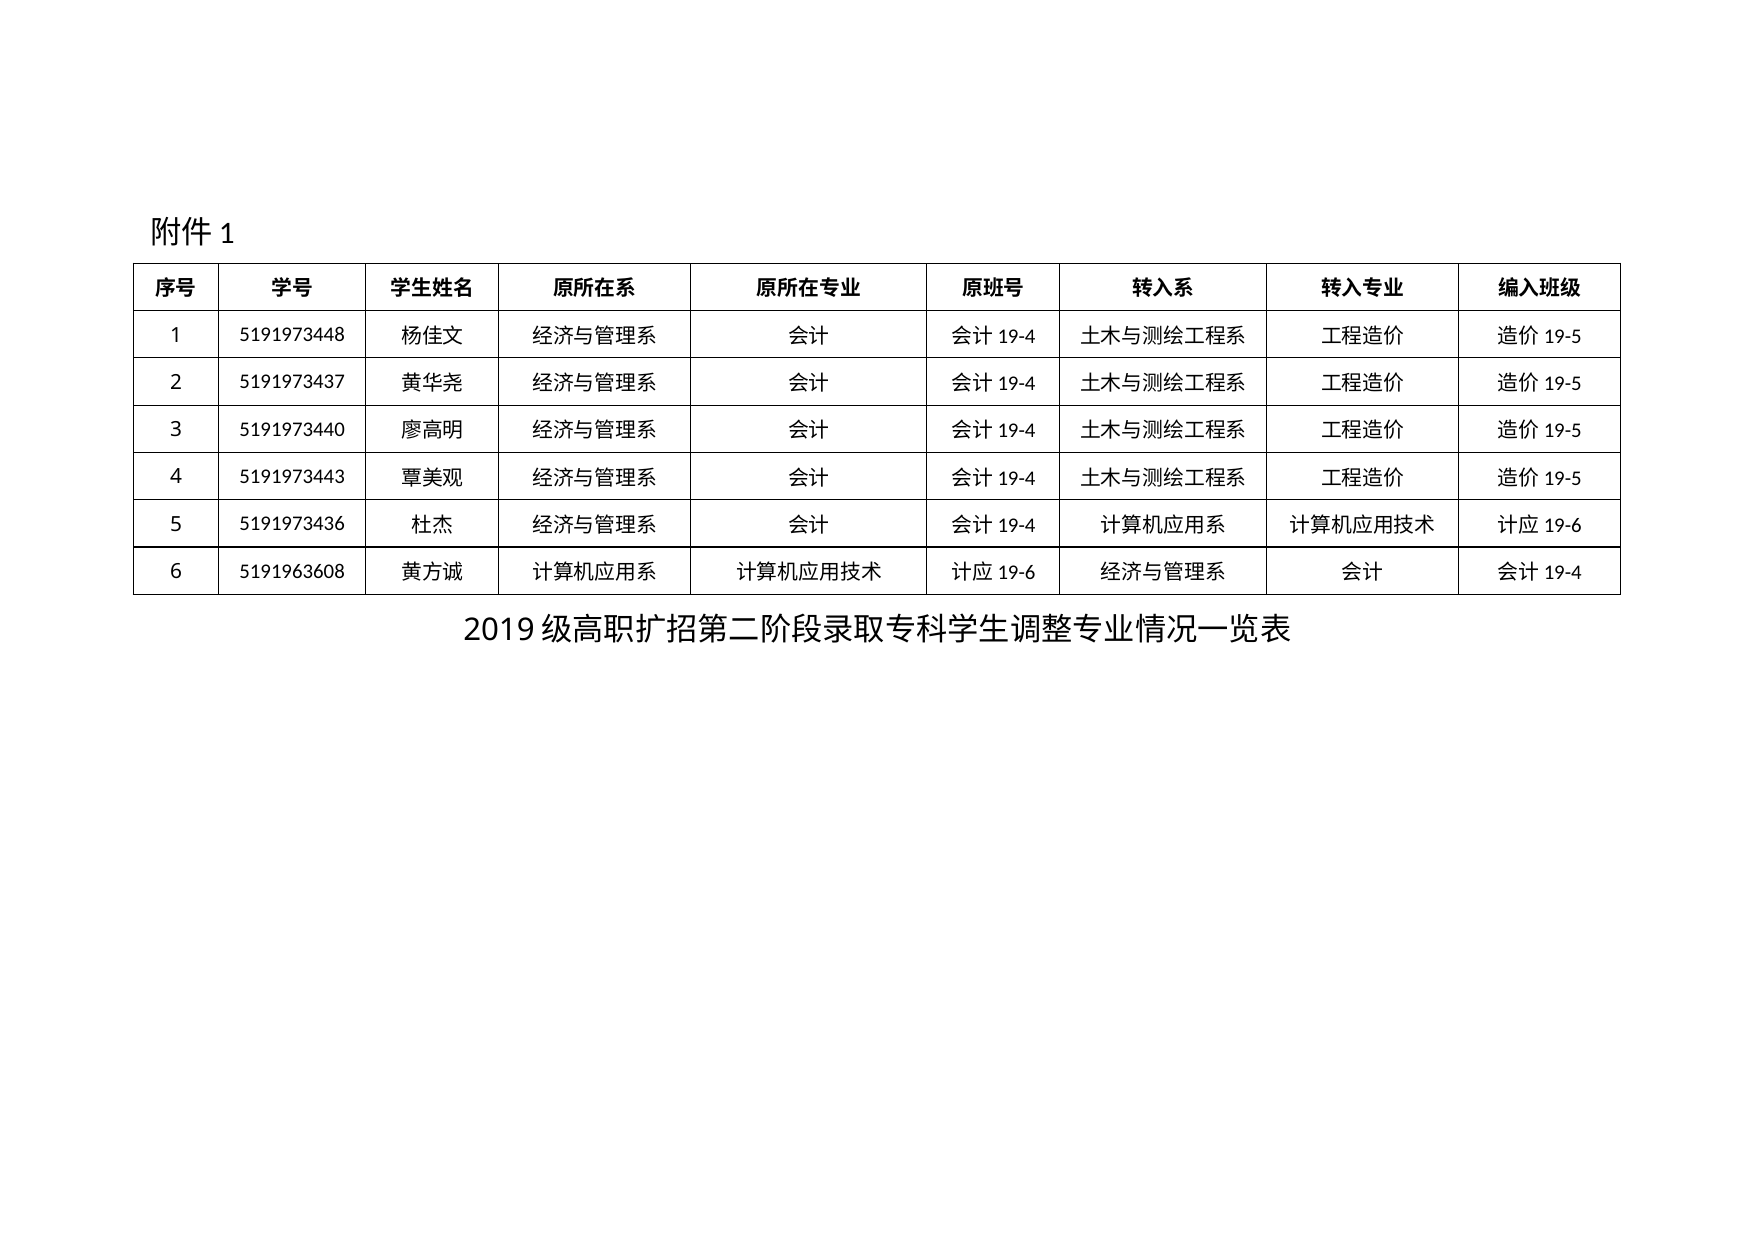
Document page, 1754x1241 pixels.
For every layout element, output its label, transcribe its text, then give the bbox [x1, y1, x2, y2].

table_cell 造价19-5 [1459, 311, 1620, 357]
table_cell 造价19-5 [1459, 406, 1620, 452]
table_cell 2 [134, 358, 218, 404]
table_cell 土木与测绘工程系 [1060, 453, 1266, 499]
table_cell 黄方诚 [366, 548, 498, 594]
table_cell 5191973443 [219, 453, 365, 499]
table_cell 5 [134, 500, 218, 546]
table_cell 覃美观 [366, 453, 498, 499]
table_cell 土木与测绘工程系 [1060, 358, 1266, 404]
table_cell 经济与管理系 [499, 406, 690, 452]
table_cell 会计19-4 [927, 358, 1059, 404]
table_cell 土木与测绘工程系 [1060, 406, 1266, 452]
table_header 序号 [134, 264, 218, 310]
table_cell 5191973440 [219, 406, 365, 452]
table_header 原班号 [927, 264, 1059, 310]
table_cell 计算机应用技术 [1267, 500, 1458, 546]
table_cell 土木与测绘工程系 [1060, 311, 1266, 357]
table_cell 计算机应用系 [1060, 500, 1266, 546]
table_cell 5191973437 [219, 358, 365, 404]
table_header 转入系 [1060, 264, 1266, 310]
table_cell 杨佳文 [366, 311, 498, 357]
table_cell 经济与管理系 [1060, 548, 1266, 594]
table_cell 会计 [691, 311, 926, 357]
table_cell 工程造价 [1267, 453, 1458, 499]
table_header 学号 [219, 264, 365, 310]
table_header 编入班级 [1459, 264, 1620, 310]
table_cell 5191973436 [219, 500, 365, 546]
table_cell 经济与管理系 [499, 311, 690, 357]
table_cell 经济与管理系 [499, 453, 690, 499]
table_cell 工程造价 [1267, 406, 1458, 452]
text 附件1 [150, 198, 1541, 263]
table_cell 5191973448 [219, 311, 365, 357]
table_cell 经济与管理系 [499, 500, 690, 546]
table_cell 会计 [1267, 548, 1458, 594]
table_cell 造价19-5 [1459, 358, 1620, 404]
table_cell 1 [134, 311, 218, 357]
table_cell 会计19-4 [1459, 548, 1620, 594]
table_cell 工程造价 [1267, 311, 1458, 357]
table_cell 计算机应用技术 [691, 548, 926, 594]
table_cell 杜杰 [366, 500, 498, 546]
table_cell 经济与管理系 [499, 358, 690, 404]
table_cell 廖高明 [366, 406, 498, 452]
table_cell 黄华尧 [366, 358, 498, 404]
table_cell 5191963608 [219, 548, 365, 594]
text 2019级高职扩招第二阶段录取专科学生调整专业情况一览表 [150, 595, 1604, 660]
table_cell 会计19-4 [927, 500, 1059, 546]
table_cell 会计 [691, 500, 926, 546]
table_cell 会计 [691, 358, 926, 404]
table_cell 造价19-5 [1459, 453, 1620, 499]
table_cell 4 [134, 453, 218, 499]
table_cell 会计19-4 [927, 311, 1059, 357]
table_cell 工程造价 [1267, 358, 1458, 404]
table_cell 会计19-4 [927, 406, 1059, 452]
table_cell 计算机应用系 [499, 548, 690, 594]
table_cell 会计 [691, 453, 926, 499]
table_cell 计应19-6 [927, 548, 1059, 594]
table_cell 3 [134, 406, 218, 452]
table_header 原所在专业 [691, 264, 926, 310]
table_cell 计应19-6 [1459, 500, 1620, 546]
table_header 学生姓名 [366, 264, 498, 310]
table_cell 会计 [691, 406, 926, 452]
table_cell 6 [134, 548, 218, 594]
table_header 转入专业 [1267, 264, 1458, 310]
table_header 原所在系 [499, 264, 690, 310]
table_cell 会计19-4 [927, 453, 1059, 499]
